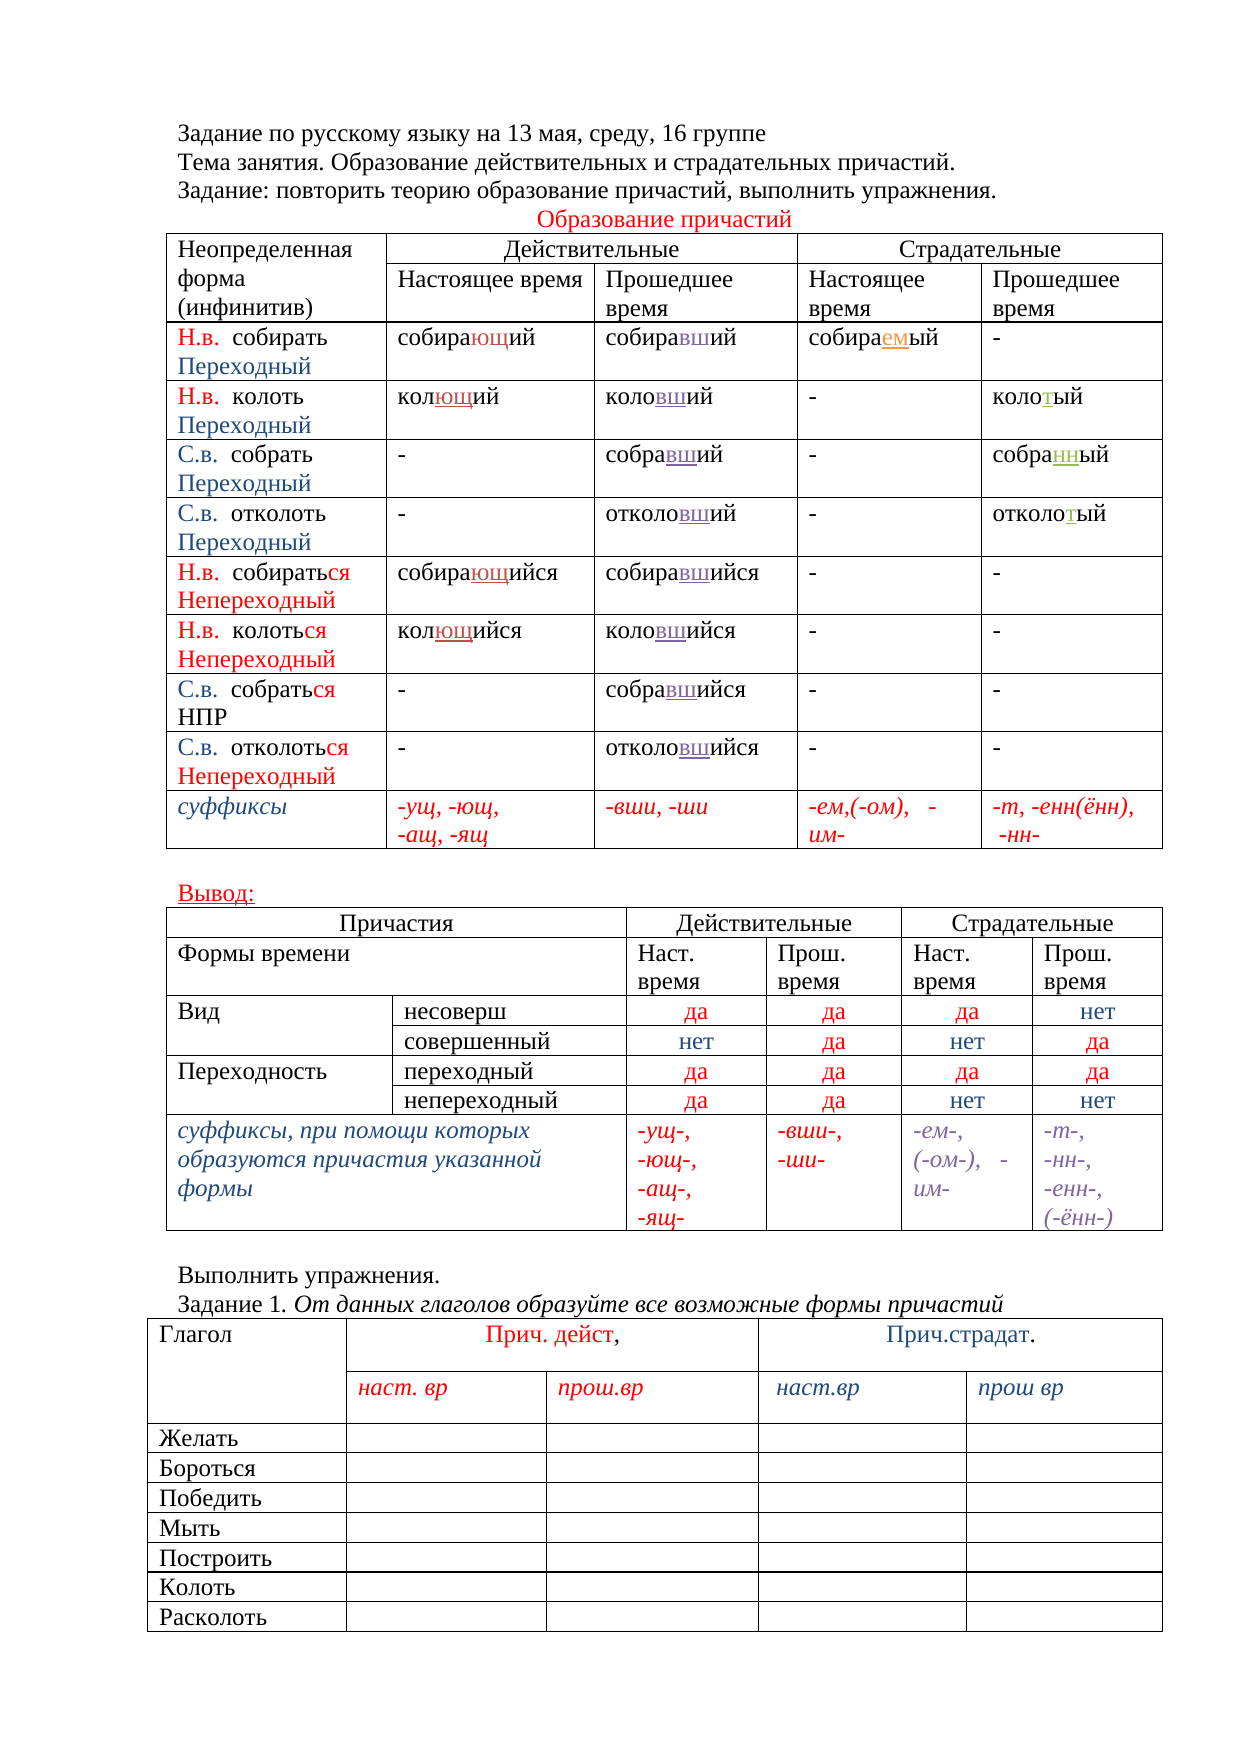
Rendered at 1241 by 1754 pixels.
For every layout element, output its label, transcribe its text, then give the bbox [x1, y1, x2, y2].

table_cell Колоть [148, 1573, 346, 1601]
text Задание по русскому языку на 13 мая, среду, 16 группе [177, 118, 1152, 147]
table_cell [759, 1483, 966, 1512]
table_cell - [798, 440, 981, 497]
table_cell [347, 1543, 546, 1571]
table_cell да [902, 996, 1032, 1025]
table_cell собравшийся [595, 674, 797, 731]
table_cell нет [902, 1086, 1032, 1114]
table_cell коловший [595, 381, 797, 438]
table_cell колотый [982, 381, 1162, 438]
table_cell [347, 1513, 546, 1542]
table_cell собранный [982, 440, 1162, 497]
table_header Страдательные [798, 234, 1162, 263]
table_cell прош вр [967, 1372, 1162, 1422]
text Выполнить упражнения. [177, 1260, 1152, 1289]
table_cell [967, 1453, 1162, 1482]
table_cell [967, 1602, 1162, 1631]
table_header Действительные [387, 234, 797, 263]
table_cell С.в. собраться НПР [167, 674, 386, 731]
table_cell [547, 1543, 758, 1571]
table_cell - [798, 615, 981, 673]
table_cell нет [1033, 996, 1162, 1025]
table_cell да [627, 1086, 766, 1114]
table_cell [759, 1543, 966, 1571]
table_cell - [982, 323, 1162, 380]
table_cell отколовший [595, 498, 797, 556]
table_cell Переходность [167, 1056, 392, 1114]
table_cell -т-, -нн-, -енн-, (-ённ-) [1033, 1115, 1162, 1230]
table_cell прош.вр [547, 1372, 758, 1422]
table_header Страдательные [902, 908, 1162, 937]
table_cell [759, 1453, 966, 1482]
table_cell да [627, 1056, 766, 1084]
table_cell С.в. собрать Переходный [167, 440, 386, 497]
table_cell да [767, 996, 901, 1025]
table_cell коловшийся [595, 615, 797, 673]
table_cell собиравшийся [595, 557, 797, 614]
table_cell [347, 1573, 546, 1601]
table_cell -ущ-, -ющ-, -ащ-, -ящ- [627, 1115, 766, 1230]
table_cell - [387, 732, 594, 790]
table_cell - [798, 674, 981, 731]
text Образование причастий [177, 204, 1152, 233]
table_cell непереходный [393, 1086, 626, 1114]
table_cell нет [627, 1026, 766, 1055]
table_cell Вид [167, 996, 392, 1055]
table_cell совершенный [393, 1026, 626, 1055]
table_cell несоверш [393, 996, 626, 1025]
table_cell собиравший [595, 323, 797, 380]
table_cell - [387, 674, 594, 731]
table_cell [967, 1424, 1162, 1452]
table_cell Настоящее время [798, 264, 981, 321]
table_cell [759, 1513, 966, 1542]
table_cell - [798, 557, 981, 614]
table_cell - [387, 498, 594, 556]
table_cell собирающийся [387, 557, 594, 614]
table_cell [759, 1602, 966, 1631]
text Задание 1. От данных глаголов образуйте все возможные формы причастий [177, 1289, 1152, 1318]
table_cell да [902, 1056, 1032, 1084]
table_cell [967, 1543, 1162, 1571]
table_cell Наст. время [902, 938, 1032, 995]
table_cell [547, 1424, 758, 1452]
table_cell Наст. время [627, 938, 766, 995]
table_cell -вши, -ши [595, 791, 797, 848]
table_cell собравший [595, 440, 797, 497]
table_cell Н.в. собирать Переходный [167, 323, 386, 380]
table_cell да [627, 996, 766, 1025]
table_cell Н.в. колоться Непереходный [167, 615, 386, 673]
table_cell [347, 1453, 546, 1482]
table_cell Расколоть [148, 1602, 346, 1631]
table_cell [347, 1424, 546, 1452]
table_cell - [798, 732, 981, 790]
table_cell Бороться [148, 1453, 346, 1482]
table_cell Формы времени [167, 938, 626, 995]
table_cell [547, 1483, 758, 1512]
table_cell собираемый [798, 323, 981, 380]
table_cell переходный [393, 1056, 626, 1084]
table_cell отколотый [982, 498, 1162, 556]
table_header Прич.страдат. [759, 1319, 1162, 1371]
text Тема занятия. Образование действительных и страдательных причастий. [177, 147, 1152, 176]
table_cell - [982, 674, 1162, 731]
table_cell С.в. отколоться Непереходный [167, 732, 386, 790]
table_cell [547, 1602, 758, 1631]
table_cell -ем-, (-ом-), -им- [902, 1115, 1032, 1230]
table_cell [347, 1483, 546, 1512]
table_cell Прошедшее время [595, 264, 797, 321]
table_cell - [982, 732, 1162, 790]
table_cell Желать [148, 1424, 346, 1452]
table_cell [759, 1573, 966, 1601]
table_cell наст. вр [347, 1372, 546, 1422]
table_cell -т, -енн(ённ), -нн- [982, 791, 1162, 848]
table_header Прич. дейст, [347, 1319, 758, 1371]
table_cell колющий [387, 381, 594, 438]
table_cell да [767, 1056, 901, 1084]
table_cell [547, 1573, 758, 1601]
table_cell С.в. отколоть Переходный [167, 498, 386, 556]
table_header Причастия [167, 908, 626, 937]
table_cell -ем,(-ом), -им- [798, 791, 981, 848]
table_cell Настоящее время [387, 264, 594, 321]
table_cell - [982, 615, 1162, 673]
table_cell - [798, 498, 981, 556]
table_cell да [767, 1026, 901, 1055]
table_cell - [387, 440, 594, 497]
table_cell Мыть [148, 1513, 346, 1542]
table_cell [967, 1483, 1162, 1512]
table_cell Построить [148, 1543, 346, 1571]
table_cell Победить [148, 1483, 346, 1512]
table_cell суффиксы, при помощи которых образуются причастия указанной формы [167, 1115, 626, 1230]
table_cell Прош. время [767, 938, 901, 995]
text Вывод: [177, 878, 1152, 907]
table_cell Н.в. колоть Переходный [167, 381, 386, 438]
table_cell [967, 1573, 1162, 1601]
table_header Действительные [627, 908, 901, 937]
table_cell да [767, 1086, 901, 1114]
table_cell Прошедшее время [982, 264, 1162, 321]
table_cell [967, 1513, 1162, 1542]
table_cell [759, 1424, 966, 1452]
table_cell Прош. время [1033, 938, 1162, 995]
table_cell да [1033, 1026, 1162, 1055]
text Задание: повторить теорию образование причастий, выполнить упражнения. [177, 176, 1152, 204]
table_header Глагол [148, 1319, 346, 1422]
table_cell да [1033, 1056, 1162, 1084]
table_cell суффиксы [167, 791, 386, 848]
table_cell [347, 1602, 546, 1631]
table_cell собирающий [387, 323, 594, 380]
table_cell -ущ, -ющ, -ащ, -ящ [387, 791, 594, 848]
table_cell отколовшийся [595, 732, 797, 790]
table_cell наст.вр [759, 1372, 966, 1422]
table_cell - [982, 557, 1162, 614]
table_cell - [798, 381, 981, 438]
table_cell [547, 1513, 758, 1542]
table_cell нет [1033, 1086, 1162, 1114]
table_cell колющийся [387, 615, 594, 673]
table_header Неопределенная форма (инфинитив) [167, 234, 386, 321]
table_cell Н.в. собираться Непереходный [167, 557, 386, 614]
table_cell [547, 1453, 758, 1482]
table_cell -вши-, -ши- [767, 1115, 901, 1230]
table_cell нет [902, 1026, 1032, 1055]
